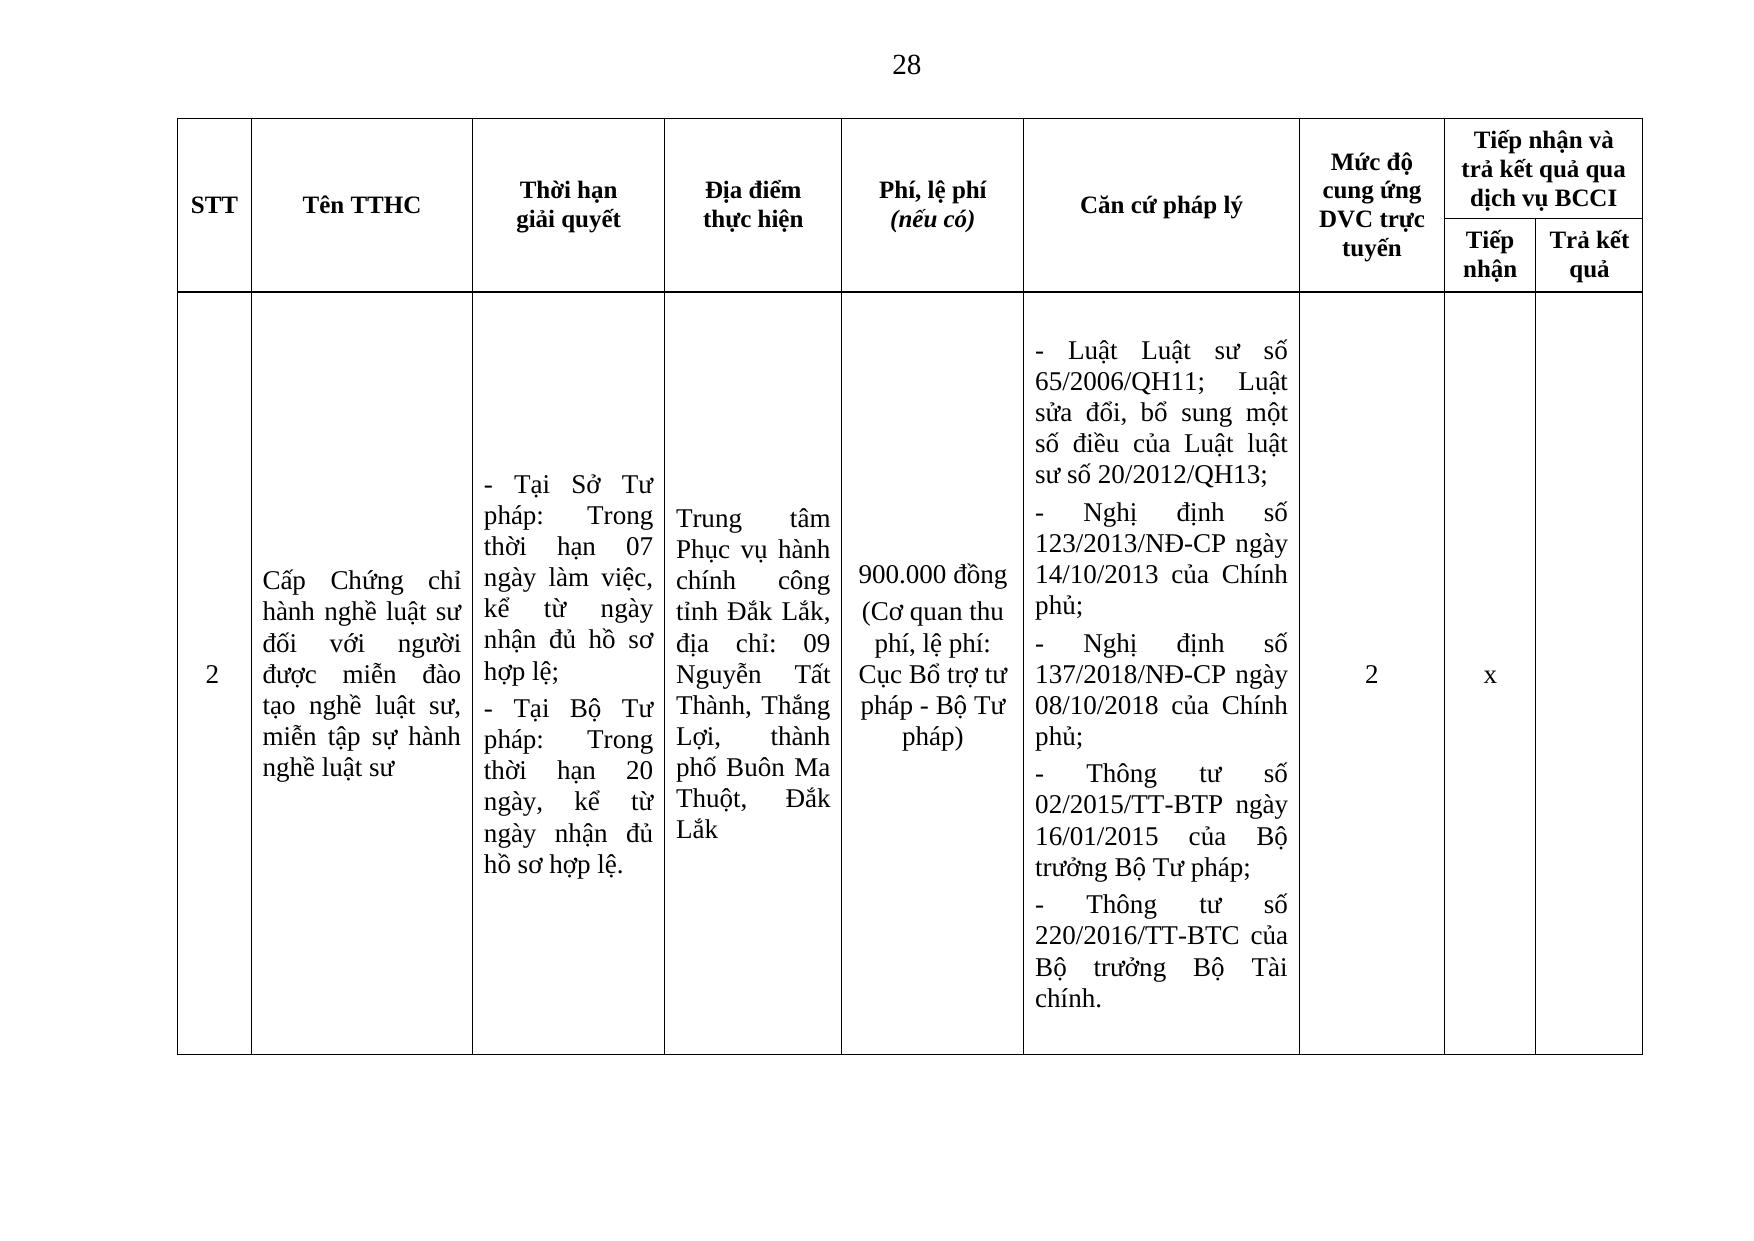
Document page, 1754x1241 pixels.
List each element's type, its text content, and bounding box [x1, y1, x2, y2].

table_cell Cấp Chứng chỉ hành nghề luật sư đối với người được miễn đào tạo nghề luật sư, miễn tập sự hành nghề luật sư [252, 293, 472, 1054]
table_cell x [1445, 293, 1535, 1054]
table_cell 900.000 đồng (Cơ quan thu phí, lệ phí: Cục Bổ trợ tư pháp - Bộ Tư pháp) [842, 293, 1023, 1054]
table_header Thời hạn giải quyết [473, 119, 664, 289]
table_cell [178, 293, 251, 1054]
table_header Căn cứ pháp lý [1024, 119, 1299, 289]
table_cell [1536, 293, 1642, 1054]
table_cell Trả kết quả [1536, 219, 1642, 289]
table_header Mức độ cung ứng DVC trực tuyến [1300, 119, 1444, 289]
table_header Tên TTHC [252, 119, 472, 289]
table_cell Trung tâm Phục vụ hành chính công tỉnh Đắk Lắk, địa chỉ: 09 Nguyễn Tất Thành, Thắng Lợi, thành phố Buôn Ma Thuột, Đắk Lắk [665, 293, 841, 1054]
table_header Tiếp nhận và trả kết quả qua dịch vụ BCCI [1445, 119, 1642, 218]
table_cell Tiếp nhận [1445, 219, 1535, 289]
table_header Địa điểm thực hiện [665, 119, 841, 289]
table_cell 2 [1300, 293, 1444, 1054]
table_header Phí, lệ phí (nếu có) [842, 119, 1023, 289]
table_header STT [178, 119, 251, 289]
